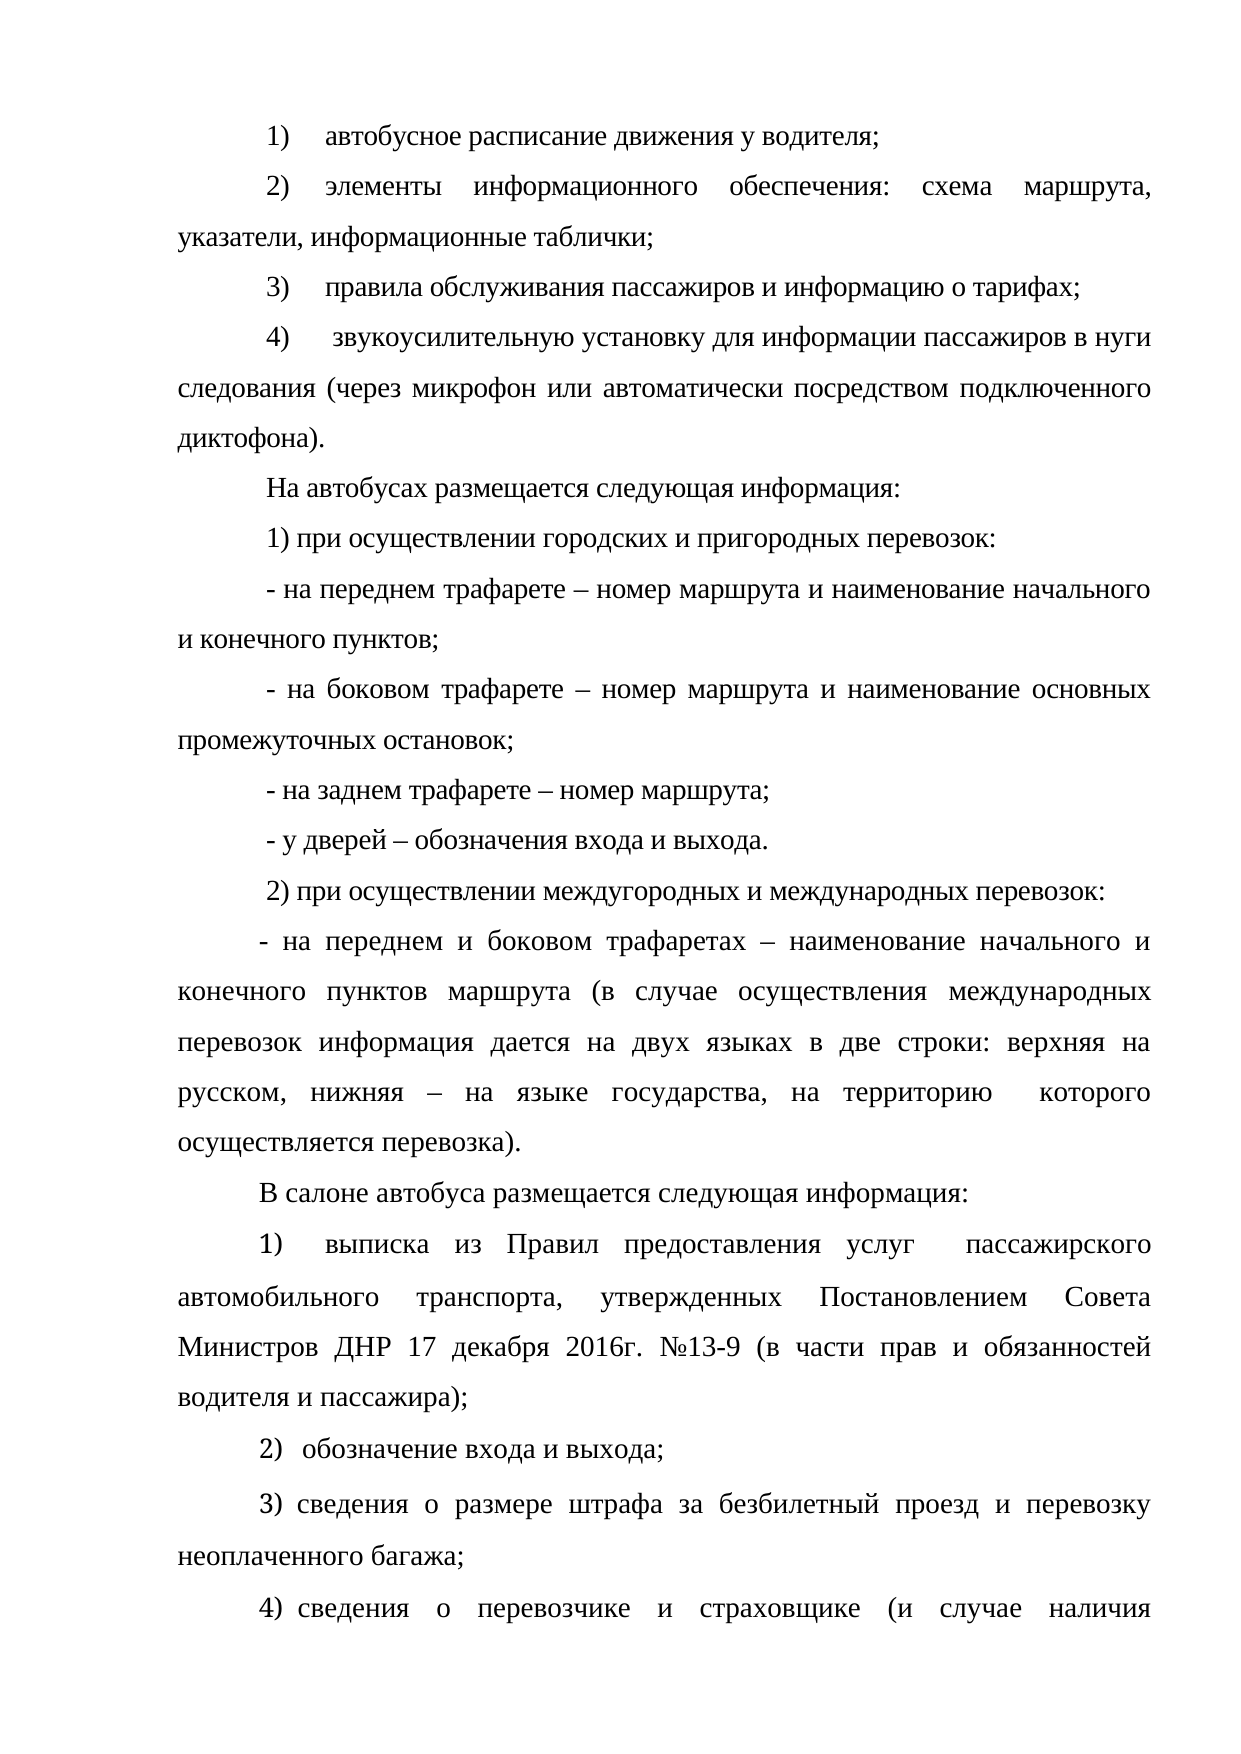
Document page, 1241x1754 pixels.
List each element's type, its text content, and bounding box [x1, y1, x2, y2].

text - на переднем трафарете – номер маршрута и наименование начального и конечного пунктов; [177, 571, 1152, 655]
text 2) при осуществлении междугородных и международных перевозок: [177, 873, 1152, 906]
text - на переднем и боковом трафаретах – наименование начального и конечного пунктов маршрута (в случае осуществления международных перевозок информация дается на двух языках в две строки: верхняя на русском, нижняя – на языке государства, на территорию которого осуществляется перевозка). [177, 923, 1152, 1158]
list сведения о размере штрафа за безбилетный проезд и перевозку неоплаченного багажа; [177, 1485, 1152, 1572]
text 2) элементы информационного обеспечения: схема маршрута, указатели, информационные таблички; [177, 168, 1152, 252]
text - у дверей – обозначения входа и выхода. [177, 822, 1152, 856]
text 1) при осуществлении городских и пригородных перевозок: [177, 521, 1152, 554]
text - на боковом трафарете – номер маршрута и наименование основных промежуточных остановок; [177, 672, 1152, 755]
list выписка из Правил предоставления услуг пассажирского автомобильного транспорта, утвержденных Постановлением Совета Министров ДНР 17 декабря 2016г. №13-9 (в части прав и обязанностей водителя и пассажира); [177, 1225, 1152, 1413]
text 4) звукоусилительную установку для информации пассажиров в нуги следования (через микрофон или автоматически посредством подключенного диктофона). [177, 319, 1152, 453]
list обозначение входа и выхода; [177, 1429, 1152, 1466]
text На автобусах размещается следующая информация: [177, 470, 1152, 504]
text 3) правила обслуживания пассажиров и информацию о тарифах; [177, 269, 1152, 303]
text - на заднем трафарете – номер маршрута; [177, 772, 1152, 806]
text 1) автобусное расписание движения у водителя; [177, 118, 1152, 152]
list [177, 1589, 1152, 1626]
text В салоне автобуса размещается следующая информация: [177, 1175, 1152, 1208]
